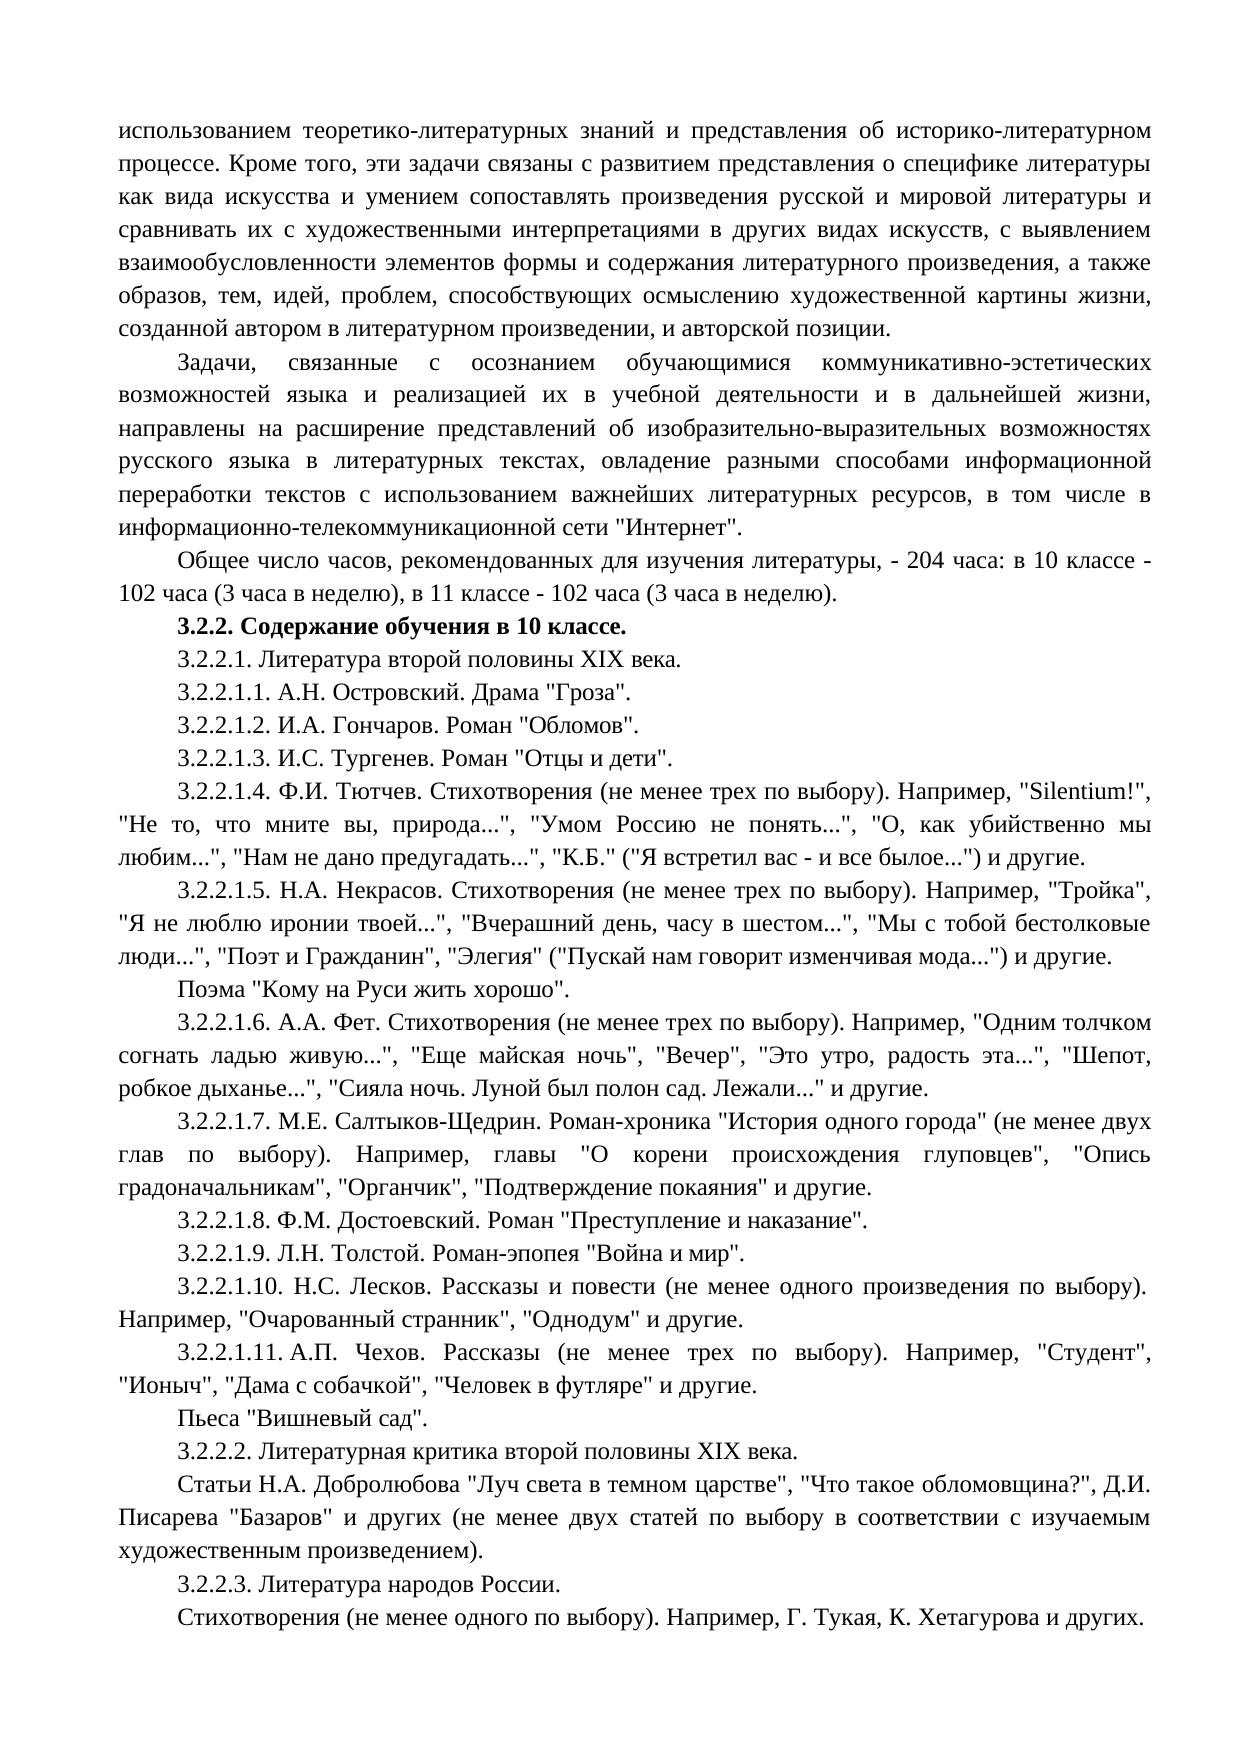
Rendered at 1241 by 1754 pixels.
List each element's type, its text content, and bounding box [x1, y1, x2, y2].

list И.С. Тургенев. Роман "Отцы и дети". [177, 743, 1223, 772]
text Поэма "Кому на Руси жить хорошо". [177, 974, 1223, 1003]
list Ф.М. Достоевский. Роман "Преступление и наказание". [177, 1205, 1223, 1234]
list Н.А. Некрасов. Стихотворения (не менее трех по выбору). Например, "Тройка", "Я не люблю иронии твоей...", "Вчерашний день, часу в шестом...", "Мы с тобой бестолковые люди...", "Поэт и Гражданин", "Элегия" ("Пускай нам говорит изменчивая мода...") и другие. [118, 875, 1152, 970]
list Л.Н. Толстой. Роман-эпопея "Война и мир". [177, 1238, 1223, 1266]
list А.А. Фет. Стихотворения (не менее трех по выбору). Например, "Одним толчком согнать ладью живую...", "Еще майская ночь", "Вечер", "Это утро, радость эта...", "Шепот, робкое дыханье...", "Сияла ночь. Луной был полон сад. Лежали..." и другие. [118, 1007, 1152, 1102]
list М.Е. Салтыков-Щедрин. Роман-хроника "История одного города" (не менее двух глав по выбору). Например, главы "О корени происхождения глуповцев", "Опись градоначальникам", "Органчик", "Подтверждение покаяния" и другие. [118, 1106, 1152, 1201]
list Литература народов России. [177, 1569, 1223, 1597]
list Литературная критика второй половины XIX века. [177, 1436, 1223, 1465]
list А.П. Чехов. Рассказы (не менее трех по выбору). Например, "Студент", "Ионыч", "Дама с собачкой", "Человек в футляре" и другие. [118, 1337, 1152, 1399]
text Задачи, связанные с осознанием обучающимися коммуникативно-эстетических возможностей языка и реализацией их в учебной деятельности и в дальнейшей жизни, направлены на расширение представлений об изобразительно-выразительных возможностях русского языка в литературных текстах, овладение разными способами информационной переработки текстов с использованием важнейших литературных ресурсов, в том числе в информационно-телекоммуникационной сети "Интернет". [118, 347, 1152, 540]
list А.Н. Островский. Драма "Гроза". [177, 677, 1223, 706]
text Общее число часов, рекомендованных для изучения литературы, - 204 часа: в 10 классе - 102 часа (3 часа в неделю), в 11 классе - 102 часа (3 часа в неделю). [118, 545, 1153, 607]
list Литература второй половины XIX века. [177, 644, 1223, 673]
text Статьи Н.А. Добролюбова "Луч света в темном царстве", "Что такое обломовщина?", Д.И. Писарева "Базаров" и других (не менее двух статей по выбору в соответствии с изучаемым художественным произведением). [118, 1469, 1151, 1564]
list Н.С. Лесков. Рассказы и повести (не менее одного произведения по выбору). [177, 1271, 1223, 1299]
subtitle Содержание обучения в 10 классе. [177, 611, 1223, 640]
text Стихотворения (не менее одного по выбору). Например, Г. Тукая, К. Хетагурова и других. [177, 1602, 1223, 1630]
list И.А. Гончаров. Роман "Обломов". [177, 710, 1223, 739]
list Ф.И. Тютчев. Стихотворения (не менее трех по выбору). Например, "Silentium!", "Не то, что мните вы, природа...", "Умом Россию не понять...", "О, как убийственно мы любим...", "Нам не дано предугадать...", "К.Б." ("Я встретил вас - и все былое...") и другие. [118, 776, 1152, 871]
text использованием теоретико-литературных знаний и представления об историко-литературном процессе. Кроме того, эти задачи связаны с развитием представления о специфике литературы как вида искусства и умением сопоставлять произведения русской и мировой литературы и сравнивать их с художественными интерпретациями в других видах искусств, с выявлением взаимообусловленности элементов формы и содержания литературного произведения, а также образов, тем, идей, проблем, способствующих осмыслению художественной картины жизни, созданной автором в литературном произведении, и авторской позиции. [118, 115, 1152, 342]
text Пьеса "Вишневый сад". [177, 1403, 1223, 1432]
text Например, "Очарованный странник", "Однодум" и другие. [118, 1304, 1223, 1333]
